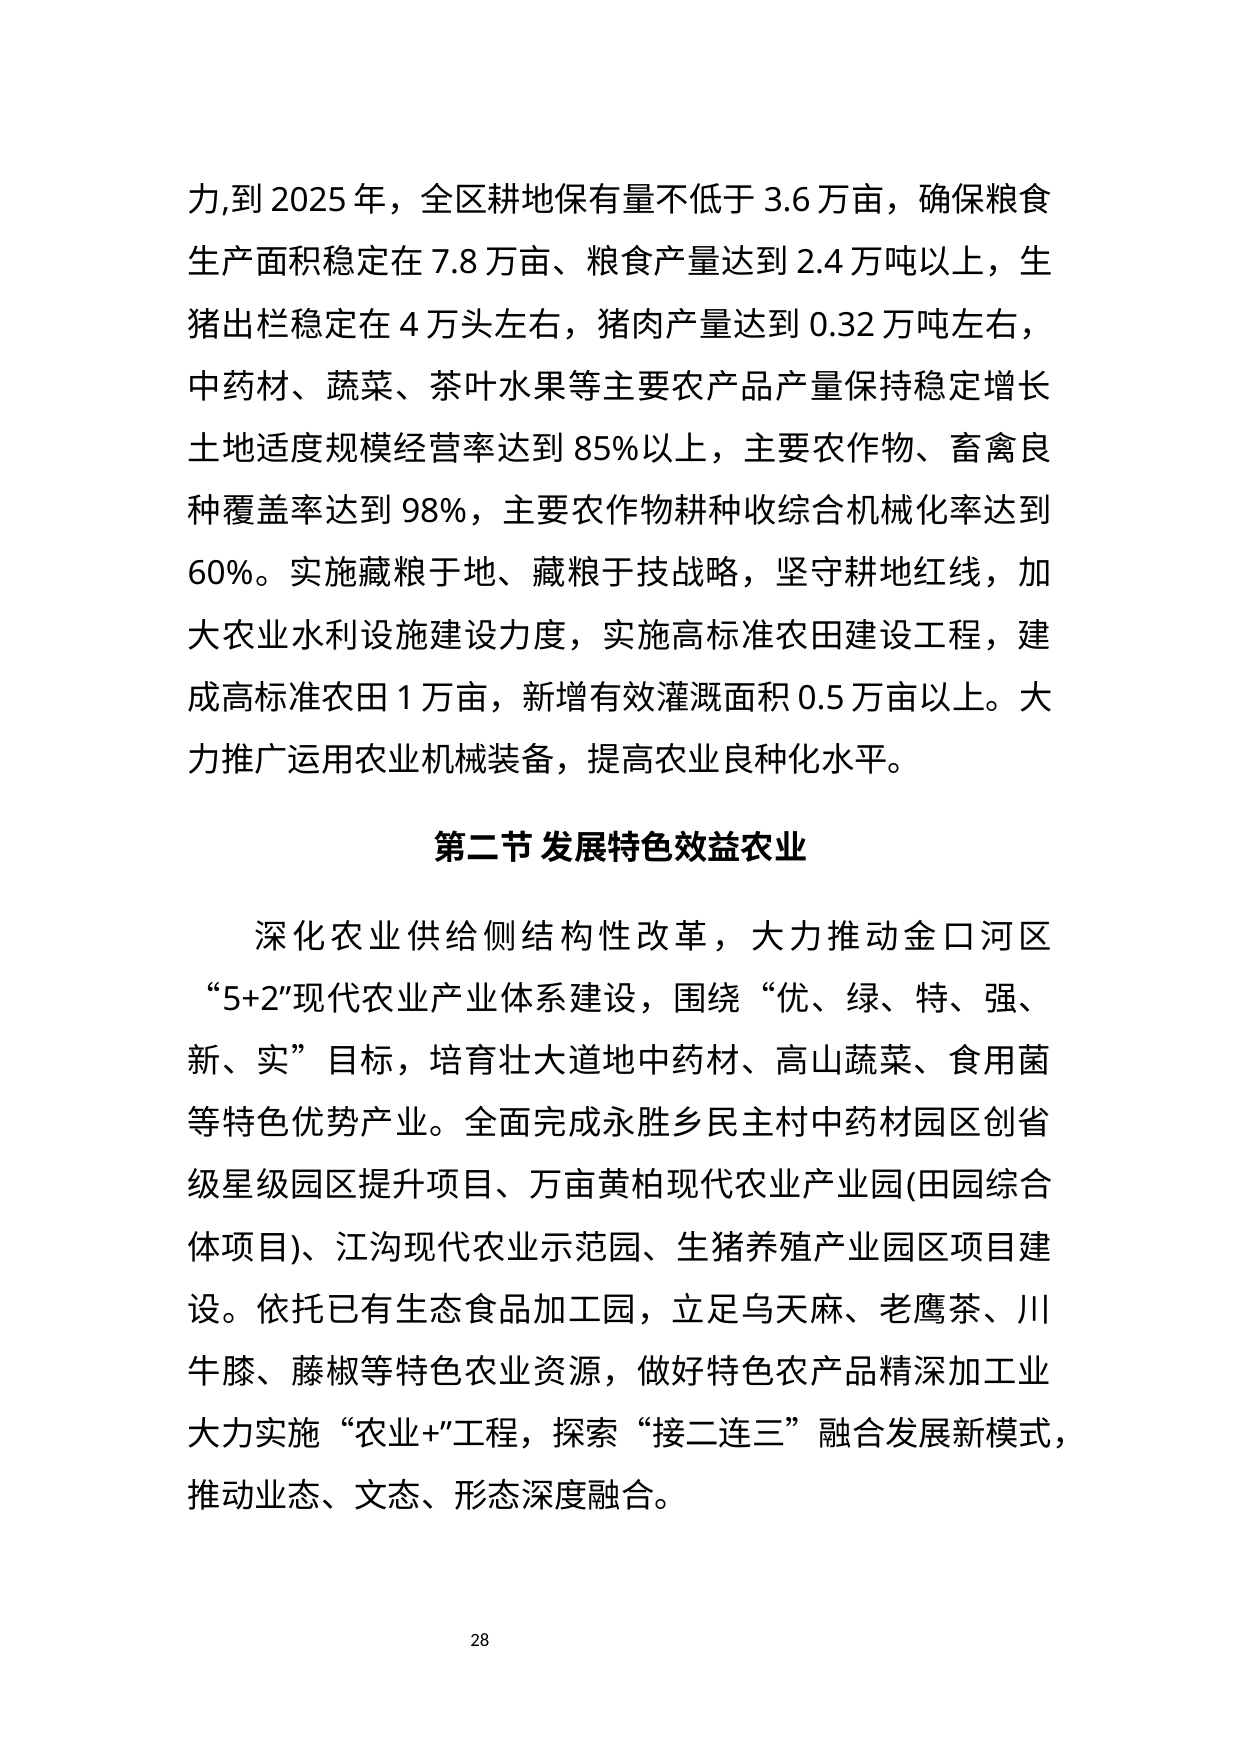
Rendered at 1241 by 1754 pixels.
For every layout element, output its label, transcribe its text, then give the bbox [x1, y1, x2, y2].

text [187, 162, 1053, 784]
subtitle 第二节 发展特色效益农业 [187, 811, 1053, 871]
text 深化农业供给侧结构性改革，大力推动金口河区“5+2”现代农业产业体系建设，围绕“优、绿、特、强、新、实”目标，培育壮大道地中药材、高山蔬菜、食用菌等特色优势产业。全面完成永胜乡民主村中药材园区创省级星级园区提升项目、万亩黄柏现代农业产业园(田园综合体项目)、江沟现代农业示范园、生猪养殖产业园区项目建设。依托已有生态食品加工园，立足乌天麻、老鹰茶、川牛膝、藤椒等特色农业资源，做好特色农产品精深加工业。大力实施“农业+”工程，探索“接二连三”融合发展新模式，推动业态、文态、形态深度融合。 [187, 898, 1053, 1520]
